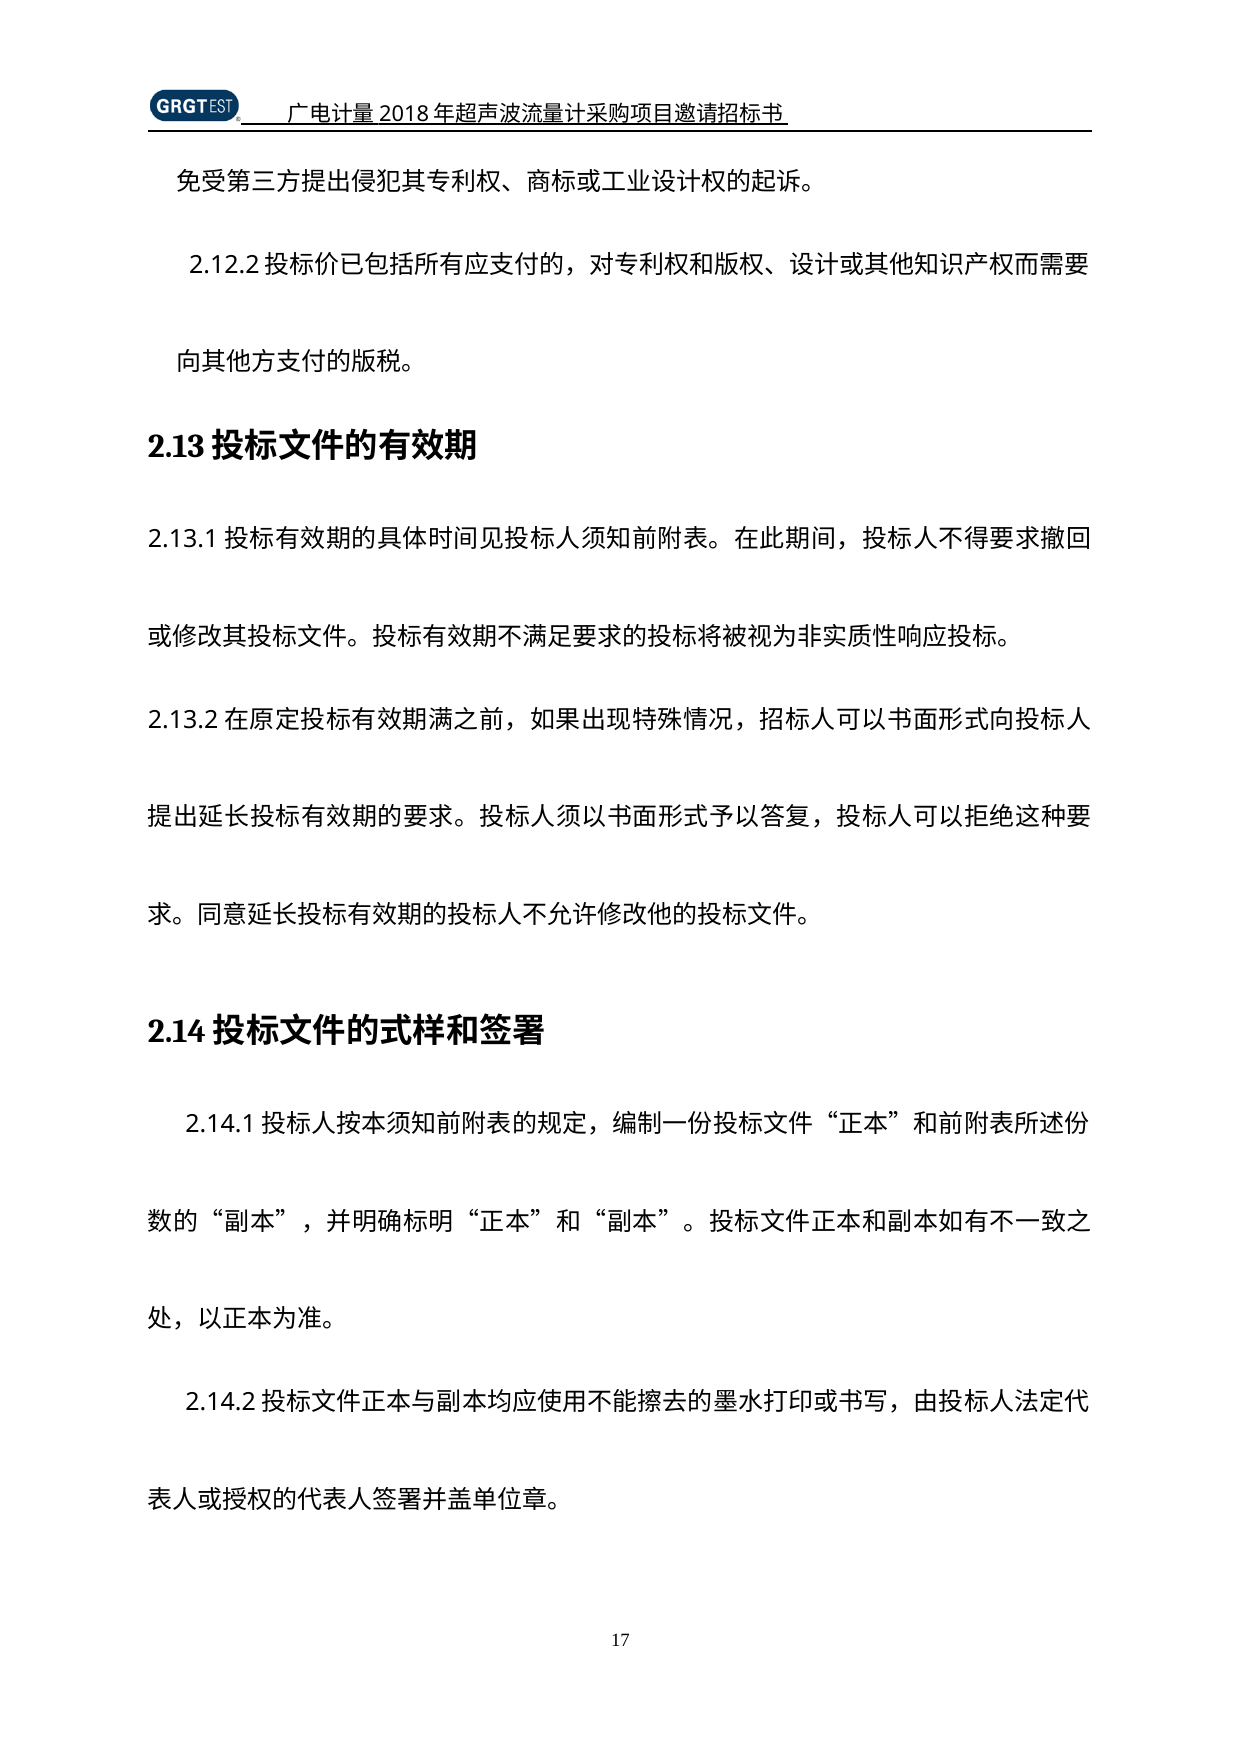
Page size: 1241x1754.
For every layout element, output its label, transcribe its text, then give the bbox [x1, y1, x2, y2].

text 2.13.1投标有效期的具体时间见投标人须知前附表。在此期间，投标人不得要求撤回或修改其投标文件。投标有效期不满足要求的投标将被视为非实质性响应投标。 [148, 504, 1092, 667]
text 2.12.2投标价已包括所有应支付的，对专利权和版权、设计或其他知识产权而需要向其他方支付的版税。 [176, 230, 1092, 392]
subtitle 2.13投标文件的有效期 [148, 410, 1092, 475]
text 2.14.2投标文件正本与副本均应使用不能擦去的墨水打印或书写，由投标人法定代表人或授权的代表人签署并盖单位章。 [148, 1367, 1092, 1530]
subtitle 2.14投标文件的式样和签署 [148, 995, 1092, 1060]
text 2.14.1投标人按本须知前附表的规定，编制一份投标文件“正本”和前附表所述份数的“副本”，并明确标明“正本”和“副本”。投标文件正本和副本如有不一致之处，以正本为准。 [148, 1089, 1092, 1349]
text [176, 147, 1092, 212]
picture [147, 88, 242, 122]
text 2.13.2在原定投标有效期满之前，如果出现特殊情况，招标人可以书面形式向投标人提出延长投标有效期的要求。投标人须以书面形式予以答复，投标人可以拒绝这种要求。同意延长投标有效期的投标人不允许修改他的投标文件。 [148, 685, 1092, 945]
